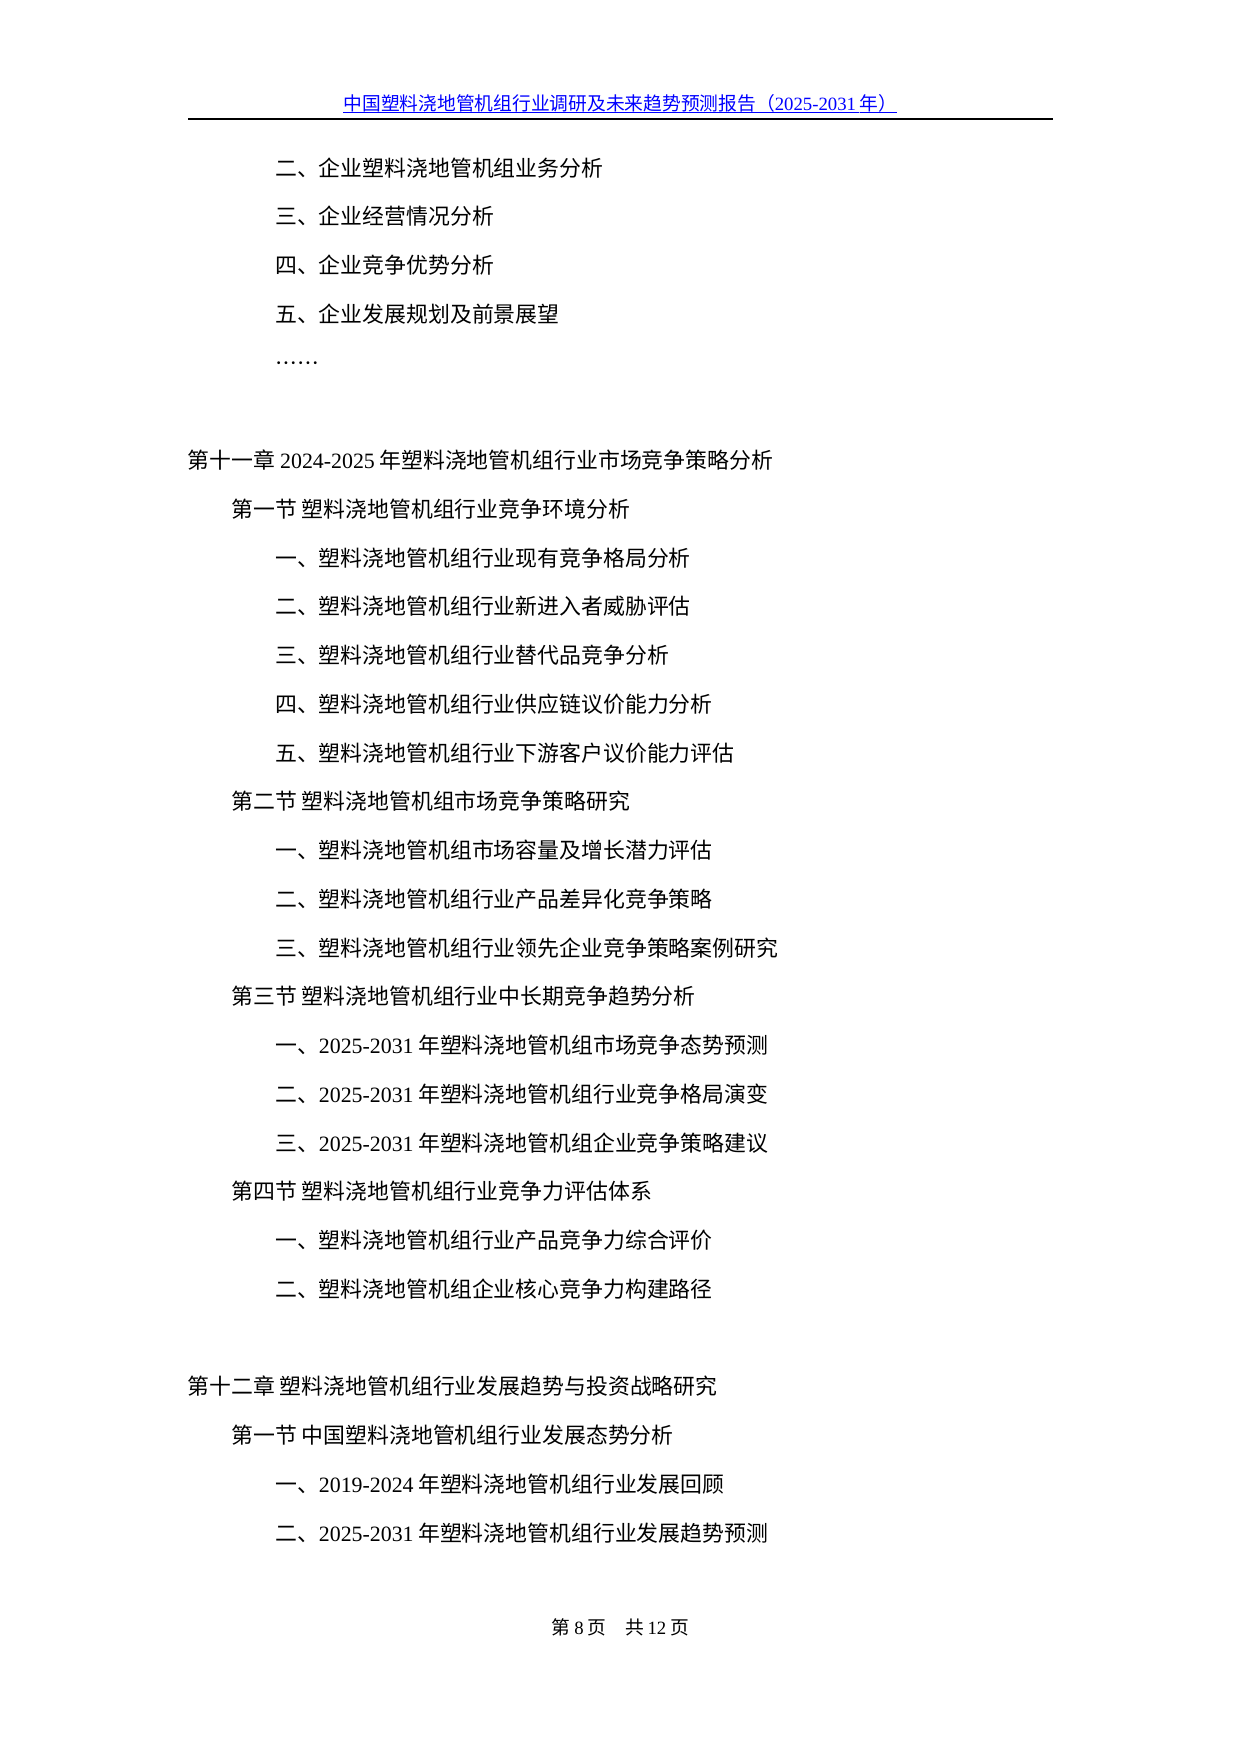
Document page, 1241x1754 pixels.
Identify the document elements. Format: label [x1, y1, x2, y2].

text [187, 150, 1053, 1548]
